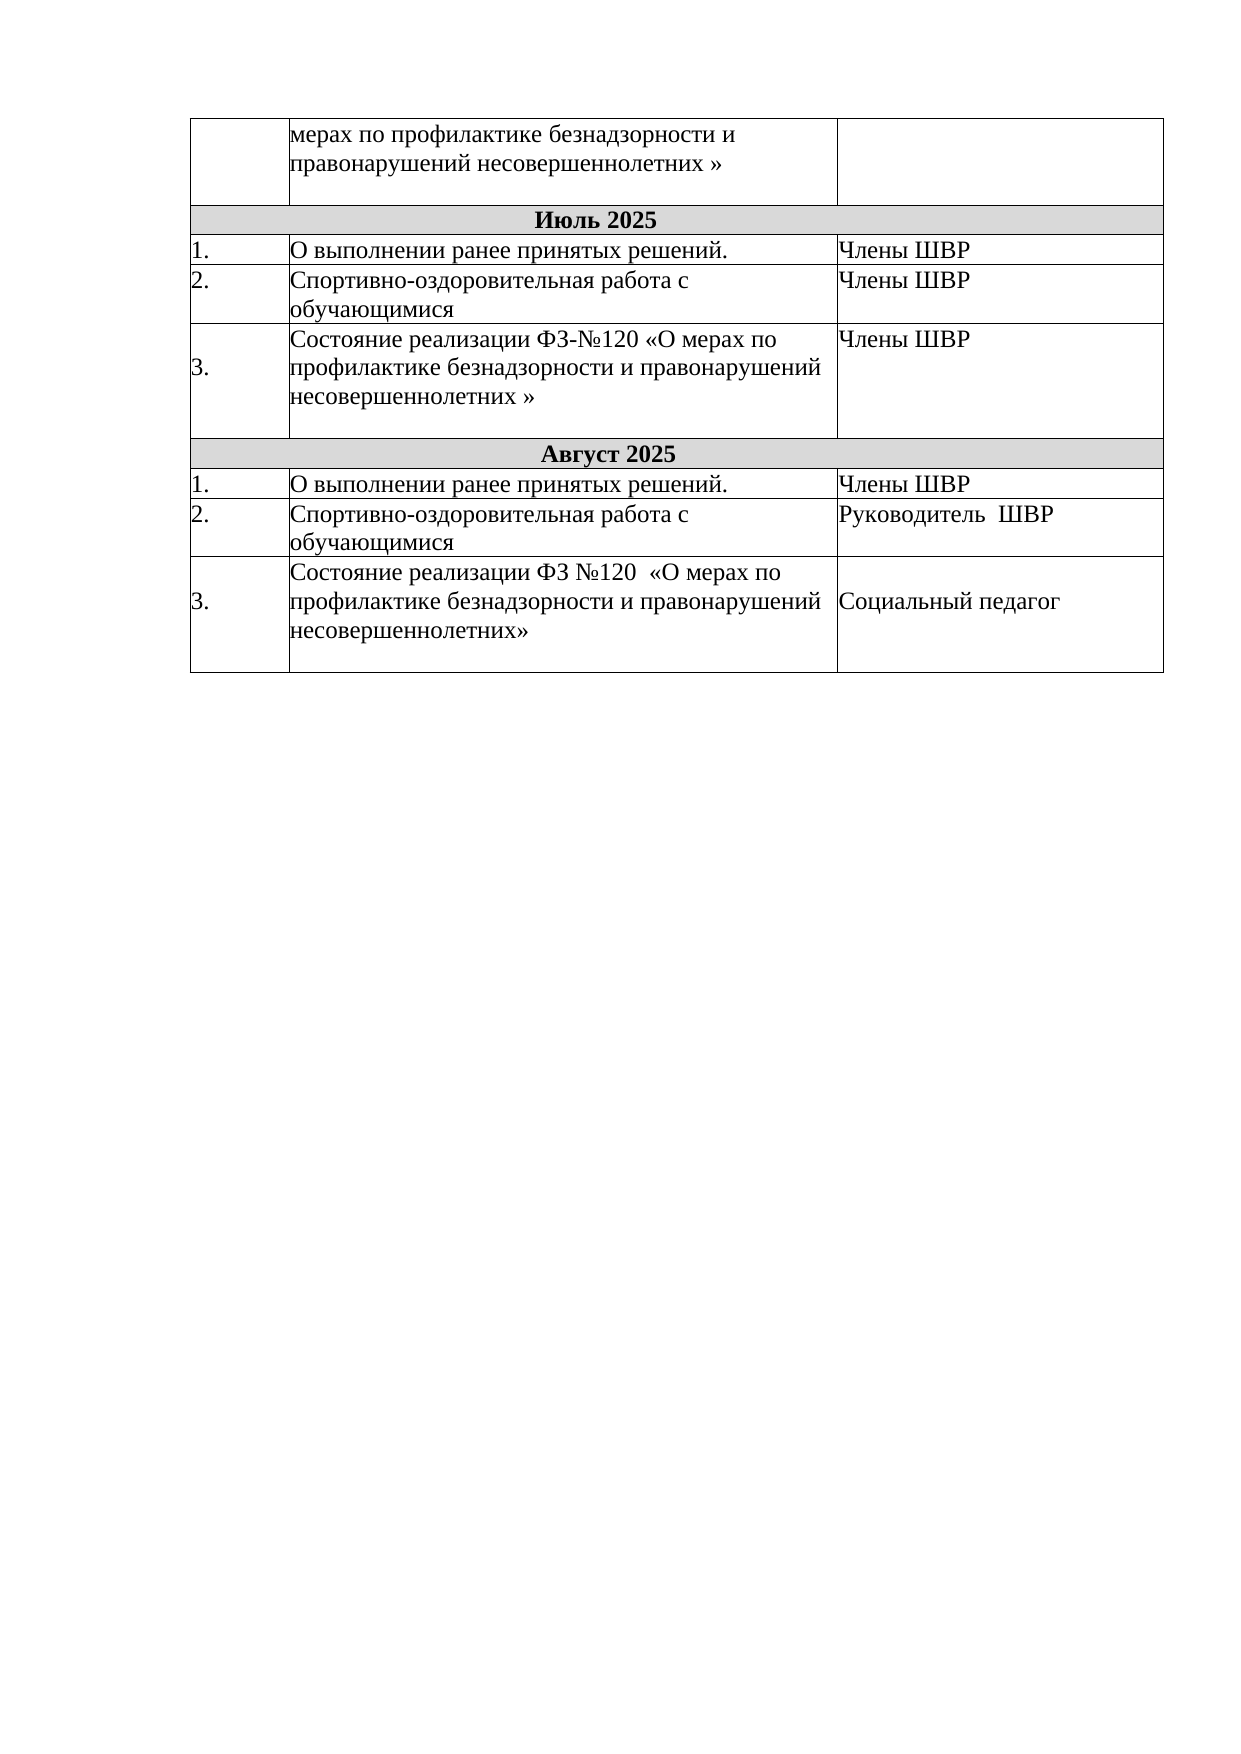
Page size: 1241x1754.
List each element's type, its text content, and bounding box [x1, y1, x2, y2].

table_cell О выполнении ранее принятых решений. [290, 469, 837, 498]
table_cell Август 2025 [191, 439, 1163, 468]
table_header мерах по профилактике безнадзорности и правонарушений несовершеннолетних » [290, 119, 837, 204]
table_cell 3. [191, 557, 289, 672]
table_cell Состояние реализации ФЗ-№120 «О мерах по профилактике безнадзорности и правонарушений несовершеннолетних » [290, 324, 837, 438]
table_cell Руководитель ШВР [838, 499, 1163, 556]
table_cell Члены ШВР [838, 469, 1163, 498]
table_cell 2. [191, 265, 289, 323]
table_cell 3. [191, 324, 289, 438]
table_cell 1. [191, 469, 289, 498]
table_cell Члены ШВР [838, 324, 1163, 438]
table_cell Спортивно-оздоровительная работа с обучающимися [290, 265, 837, 323]
table_cell О выполнении ранее принятых решений. [290, 235, 837, 264]
table_cell 2. [191, 499, 289, 556]
table_cell Социальный педагог [838, 557, 1163, 672]
table_header [838, 119, 1163, 204]
table_cell Члены ШВР [838, 265, 1163, 323]
table_cell 1. [191, 235, 289, 264]
table_cell Члены ШВР [838, 235, 1163, 264]
table_cell Июль 2025 [191, 206, 1163, 234]
table_header [191, 119, 289, 204]
table_cell Спортивно-оздоровительная работа с обучающимися [290, 499, 837, 556]
table_cell Состояние реализации ФЗ №120 «О мерах по профилактике безнадзорности и правонарушений несовершеннолетних» [290, 557, 837, 672]
